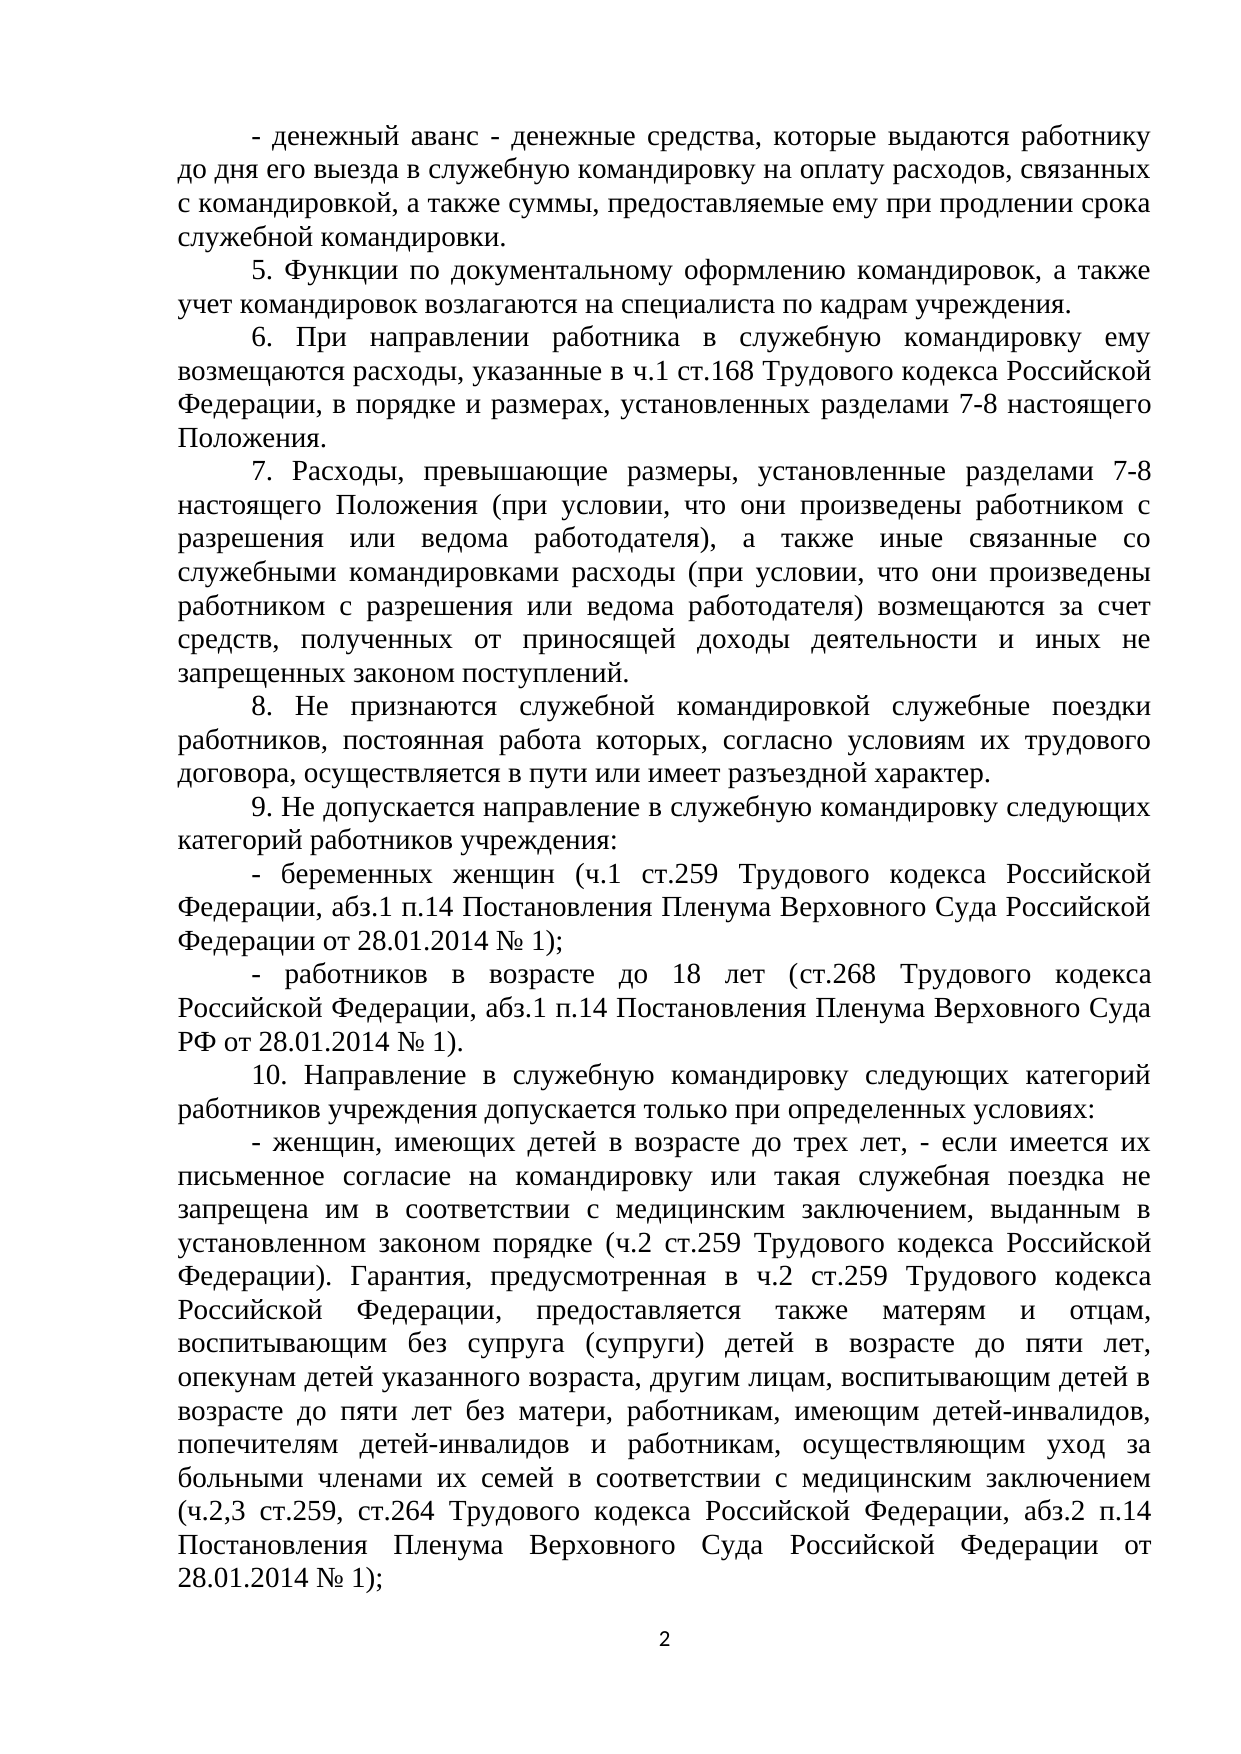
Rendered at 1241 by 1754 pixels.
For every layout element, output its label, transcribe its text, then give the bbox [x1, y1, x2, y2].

text 8. Не признаются служебной командировкой служебные поездки работников, постоянная работа которых, согласно условиям их трудового договора, осуществляется в пути или имеет разъездной характер. [177, 688, 1152, 789]
text 6. При направлении работника в служебную командировку ему возмещаются расходы, указанные в ч.1 ст.168 Трудового кодекса Российской Федерации, в порядке и размерах, установленных разделами 7-8 настоящего Положения. [177, 319, 1152, 453]
text 7. Расходы, превышающие размеры, установленные разделами 7-8 настоящего Положения (при условии, что они произведены работником с разрешения или ведома работодателя), а также иные связанные со служебными командировками расходы (при условии, что они произведены работником с разрешения или ведома работодателя) возмещаются за счет средств, полученных от приносящей доходы деятельности и иных не запрещенных законом поступлений. [177, 453, 1152, 688]
text 5. Функции по документальному оформлению командировок, а также учет командировок возлагаются на специалиста по кадрам учреждения. [177, 252, 1152, 319]
text - работников в возрасте до 18 лет (ст.268 Трудового кодекса Российской Федерации, абз.1 п.14 Постановления Пленума Верховного Суда РФ от 28.01.2014 № 1). [177, 957, 1152, 1057]
text 9. Не допускается направление в служебную командировку следующих категорий работников учреждения: [177, 789, 1152, 856]
text - женщин, имеющих детей в возрасте до трех лет, - если имеется их письменное согласие на командировку или такая служебная поездка не запрещена им в соответствии с медицинским заключением, выданным в установленном законом порядке (ч.2 ст.259 Трудового кодекса Российской Федерации). Гарантия, предусмотренная в ч.2 ст.259 Трудового кодекса Российской Федерации, предоставляется также матерям и отцам, воспитывающим без супруга (супруги) детей в возрасте до пяти лет, опекунам детей указанного возраста, другим лицам, воспитывающим детей в возрасте до пяти лет без матери, работникам, имеющим детей-инвалидов, попечителям детей-инвалидов и работникам, осуществляющим уход за больными членами их семей в соответствии с медицинским заключением (ч.2,3 ст.259, ст.264 Трудового кодекса Российской Федерации, абз.2 п.14 Постановления Пленума Верховного Суда Российской Федерации от 28.01.2014 № 1); [177, 1124, 1152, 1594]
text - беременных женщин (ч.1 ст.259 Трудового кодекса Российской Федерации, абз.1 п.14 Постановления Пленума Верховного Суда Российской Федерации от 28.01.2014 № 1); [177, 856, 1152, 957]
text - денежный аванс - денежные средства, которые выдаются работнику до дня его выезда в служебную командировку на оплату расходов, связанных с командировкой, а также суммы, предоставляемые ему при продлении срока служебной командировки. [177, 118, 1152, 252]
text 10. Направление в служебную командировку следующих категорий работников учреждения допускается только при определенных условиях: [177, 1057, 1152, 1124]
